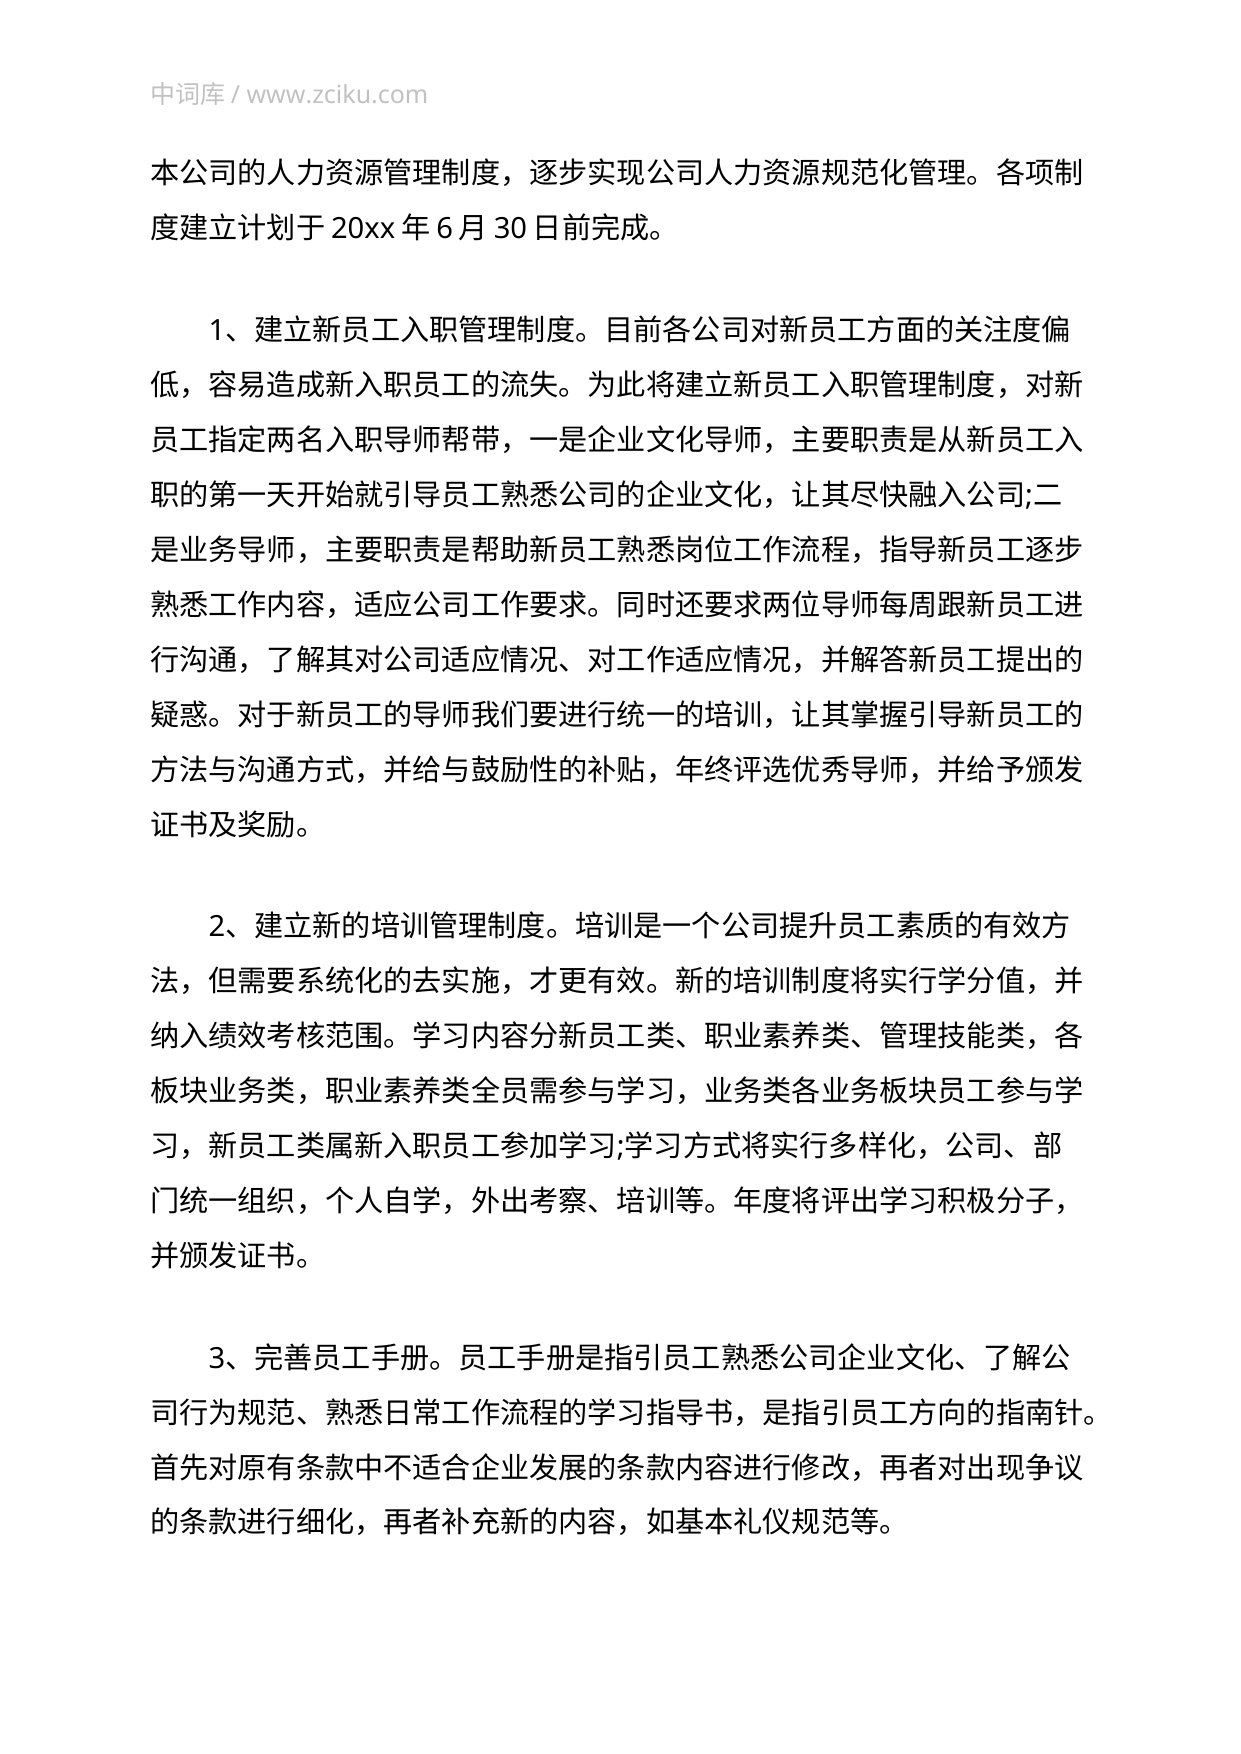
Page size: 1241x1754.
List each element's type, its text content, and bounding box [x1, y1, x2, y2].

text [150, 150, 1090, 247]
text 2、建立新的培训管理制度。培训是一个公司提升员工素质的有效方法，但需要系统化的去实施，才更有效。新的培训制度将实行学分值，并纳入绩效考核范围。学习内容分新员工类、职业素养类、管理技能类，各板块业务类，职业素养类全员需参与学习，业务类各业务板块员工参与学习，新员工类属新入职员工参加学习;学习方式将实行多样化，公司、部门统一组织，个人自学，外出考察、培训等。年度将评出学习积极分子，并颁发证书。 [150, 903, 1090, 1275]
text 3、完善员工手册。员工手册是指引员工熟悉公司企业文化、了解公司行为规范、熟悉日常工作流程的学习指导书，是指引员工方向的指南针。首先对原有条款中不适合企业发展的条款内容进行修改，再者对出现争议的条款进行细化，再者补充新的内容，如基本礼仪规范等。 [150, 1334, 1090, 1541]
text 1、建立新员工入职管理制度。目前各公司对新员工方面的关注度偏低，容易造成新入职员工的流失。为此将建立新员工入职管理制度，对新员工指定两名入职导师帮带，一是企业文化导师，主要职责是从新员工入职的第一天开始就引导员工熟悉公司的企业文化，让其尽快融入公司;二是业务导师，主要职责是帮助新员工熟悉岗位工作流程，指导新员工逐步熟悉工作内容，适应公司工作要求。同时还要求两位导师每周跟新员工进行沟通，了解其对公司适应情况、对工作适应情况，并解答新员工提出的疑惑。对于新员工的导师我们要进行统一的培训，让其掌握引导新员工的方法与沟通方式，并给与鼓励性的补贴，年终评选优秀导师，并给予颁发证书及奖励。 [150, 307, 1090, 843]
